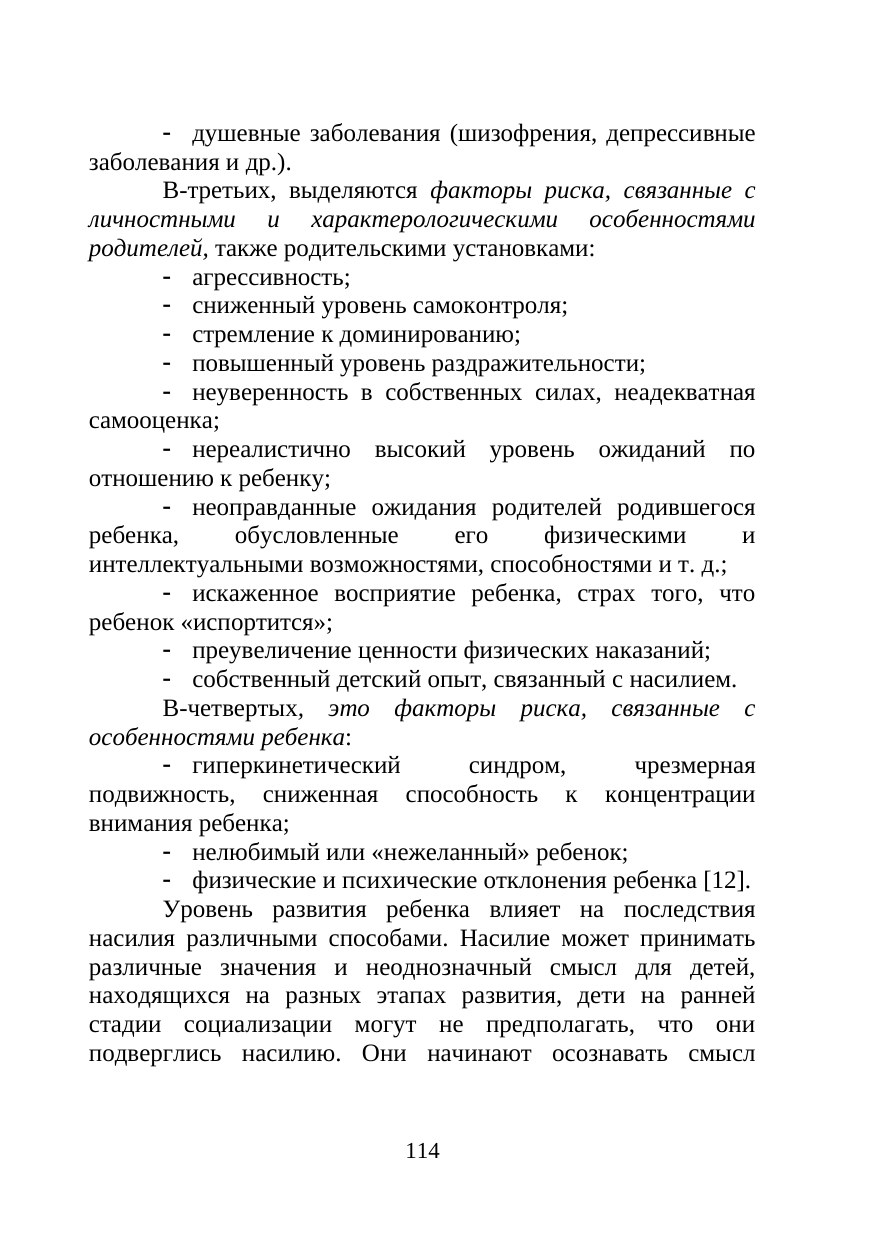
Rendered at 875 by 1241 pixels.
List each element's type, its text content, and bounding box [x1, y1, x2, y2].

list искаженное восприятие ребенка, страх того, что ребенок «испортится»; [89, 578, 756, 636]
list повышенный уровень раздражительности; [89, 348, 756, 377]
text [89, 894, 756, 1067]
list агрессивность; [89, 262, 756, 291]
list физические и психические отклонения ребенка [12]. [89, 866, 756, 894]
list гиперкинетический синдром, чрезмерная подвижность, сниженная способность к концентрации внимания ребенка; [89, 751, 756, 837]
list собственный детский опыт, связанный с насилием. [89, 664, 756, 693]
list сниженный уровень самоконтроля; [89, 291, 756, 319]
list преувеличение ценности физических наказаний; [89, 636, 756, 664]
list душевные заболевания (шизофрения, депрессивные заболевания и др.). [89, 118, 756, 176]
list неоправданные ожидания родителей родившегося ребенка, обусловленные его физическими и интеллектуальными возможностями, способностями и т. д.; [89, 492, 756, 578]
text В-четвертых, это факторы риска, связанные с особенностями ребенка: [89, 693, 756, 751]
list стремление к доминированию; [89, 319, 756, 348]
list неуверенность в собственных силах, неадекватная самооценка; [89, 377, 756, 434]
list нелюбимый или «нежеланный» ребенок; [89, 837, 756, 866]
text В-третьих, выделяются факторы риска, связанные с личностными и характерологическими особенностями родителей, также родительскими установками: [89, 176, 756, 262]
list нереалистично высокий уровень ожиданий по отношению к ребенку; [89, 434, 756, 492]
